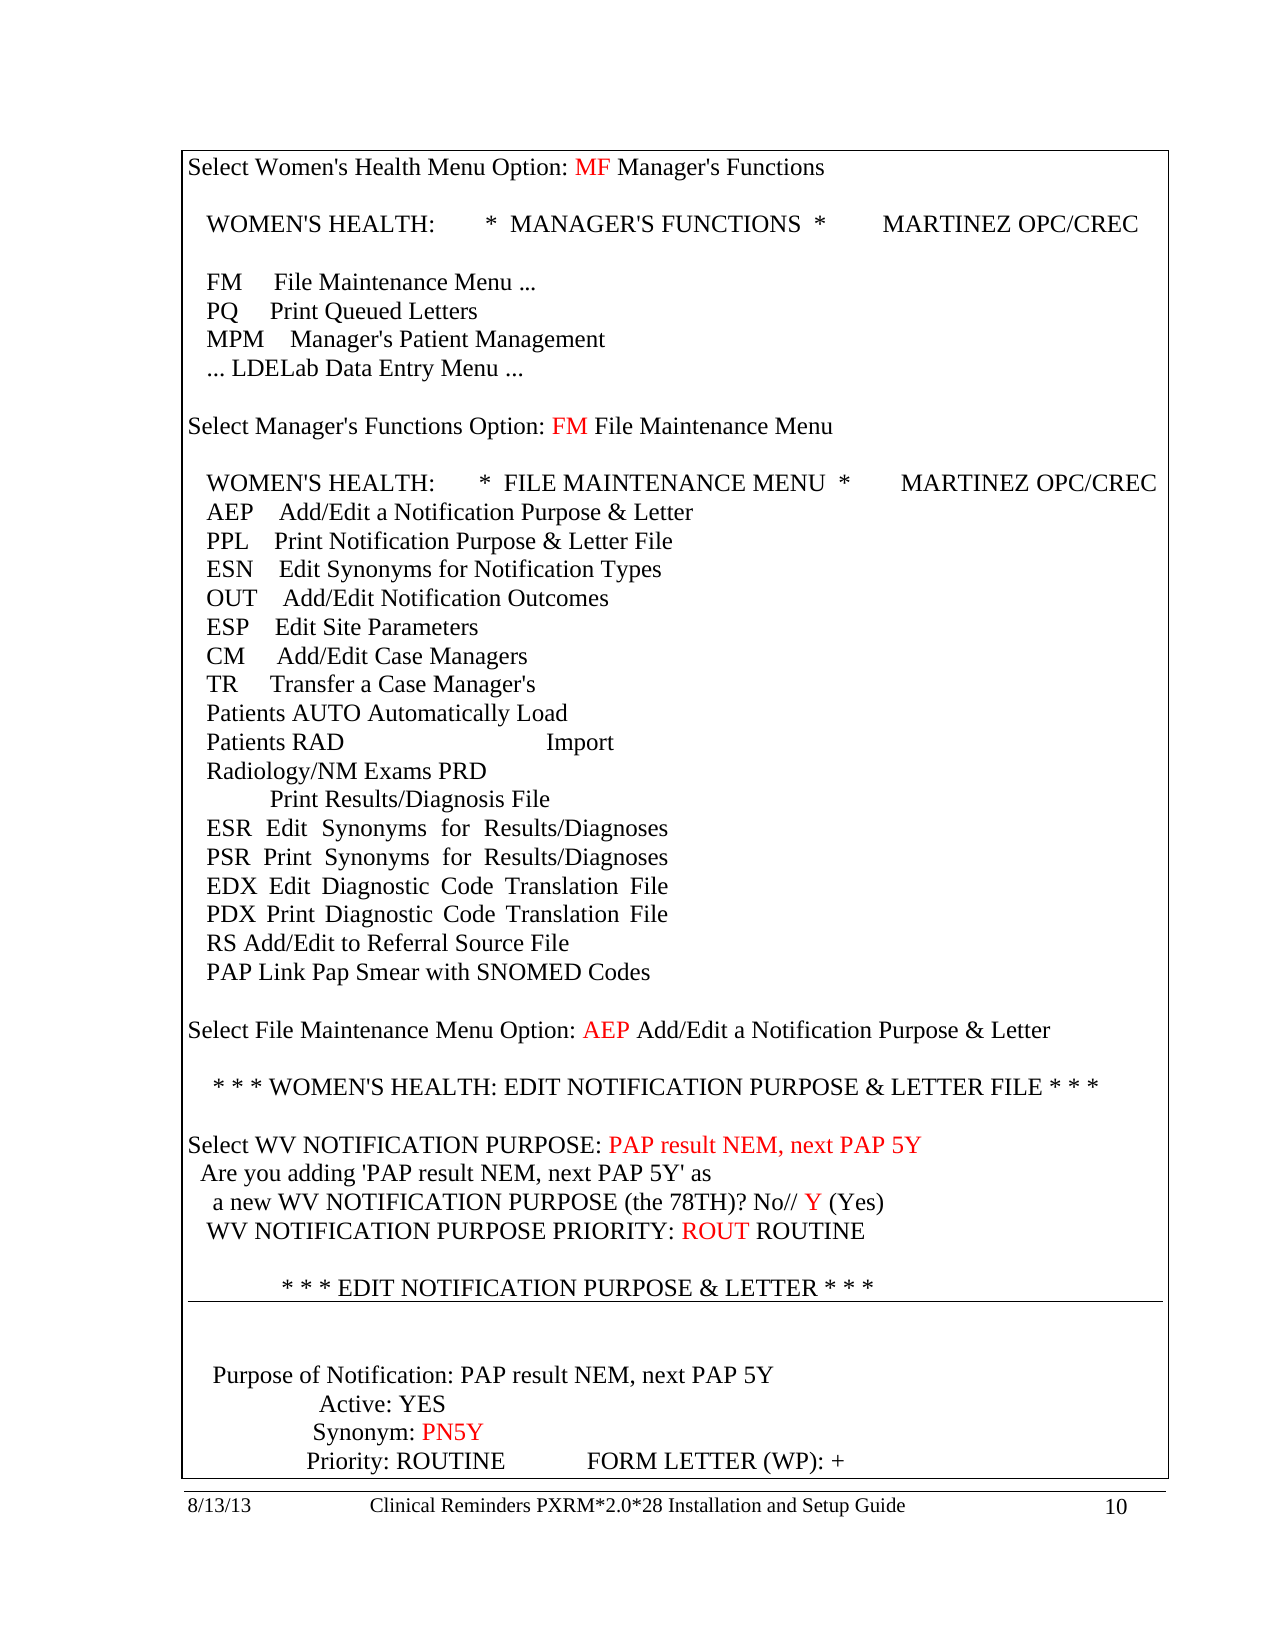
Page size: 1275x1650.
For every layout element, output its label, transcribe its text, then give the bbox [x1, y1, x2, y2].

text TR Transfer a Case Manager's Patients AUTO Automatically Load Patients RAD Import Radiology/NM Exams PRD Print Results/Diagnosis File [206, 669, 621, 813]
text Synonym: PN5Y [312, 1417, 1185, 1446]
text ESR Edit Synonyms for Results/Diagnoses PSR Print Synonyms for Results/Diagnoses EDX Edit Diagnostic Code Translation File PDX Print Diagnostic Code Translation File RS Add/Edit to Referral Source File [206, 813, 669, 957]
text Purpose of Notification: PAP result NEM, next PAP 5Y Active: YES [212, 1360, 776, 1417]
text * * * EDIT NOTIFICATION PURPOSE & LETTER * * * [281, 1273, 1185, 1302]
text FM File Maintenance Menu ... PQ Print Queued Letters [206, 267, 537, 324]
text Select Women's Health Menu Option: MF Manager's Functions [187, 152, 1185, 181]
text CM Add/Edit Case Managers [206, 641, 1185, 669]
text WOMEN'S HEALTH: * FILE MAINTENANCE MENU * MARTINEZ OPC/CREC [206, 468, 1185, 497]
text Priority: ROUTINE FORM LETTER (WP): + [306, 1446, 1185, 1475]
text Select File Maintenance Menu Option: AEP Add/Edit a Notification Purpose & Letter [187, 1015, 1185, 1043]
text ESP Edit Site Parameters [206, 612, 1185, 641]
text Select WV NOTIFICATION PURPOSE: PAP result NEM, next PAP 5Y Are you adding 'PAP result NEM, next PAP 5Y' as [187, 1130, 924, 1187]
text WOMEN'S HEALTH: * MANAGER'S FUNCTIONS * MARTINEZ OPC/CREC [206, 209, 1185, 238]
text PAP Link Pap Smear with SNOMED Codes [206, 957, 1185, 986]
text * * * WOMEN'S HEALTH: EDIT NOTIFICATION PURPOSE & LETTER FILE * * * [212, 1072, 1185, 1101]
text a new WV NOTIFICATION PURPOSE (the 78TH)? No// Y (Yes) WV NOTIFICATION PURPOSE PRIORITY: ROUT ROUTINE [206, 1187, 889, 1245]
text AEP Add/Edit a Notification Purpose & Letter PPL Print Notification Purpose & Letter File ESN Edit Synonyms for Notification Types OUT Add/Edit Notification Outcomes [206, 497, 693, 612]
text MPM Manager's Patient Management ... LDE Lab Data Entry Menu ... [206, 324, 630, 382]
text Select Manager's Functions Option: FM File Maintenance Menu [187, 411, 1185, 439]
